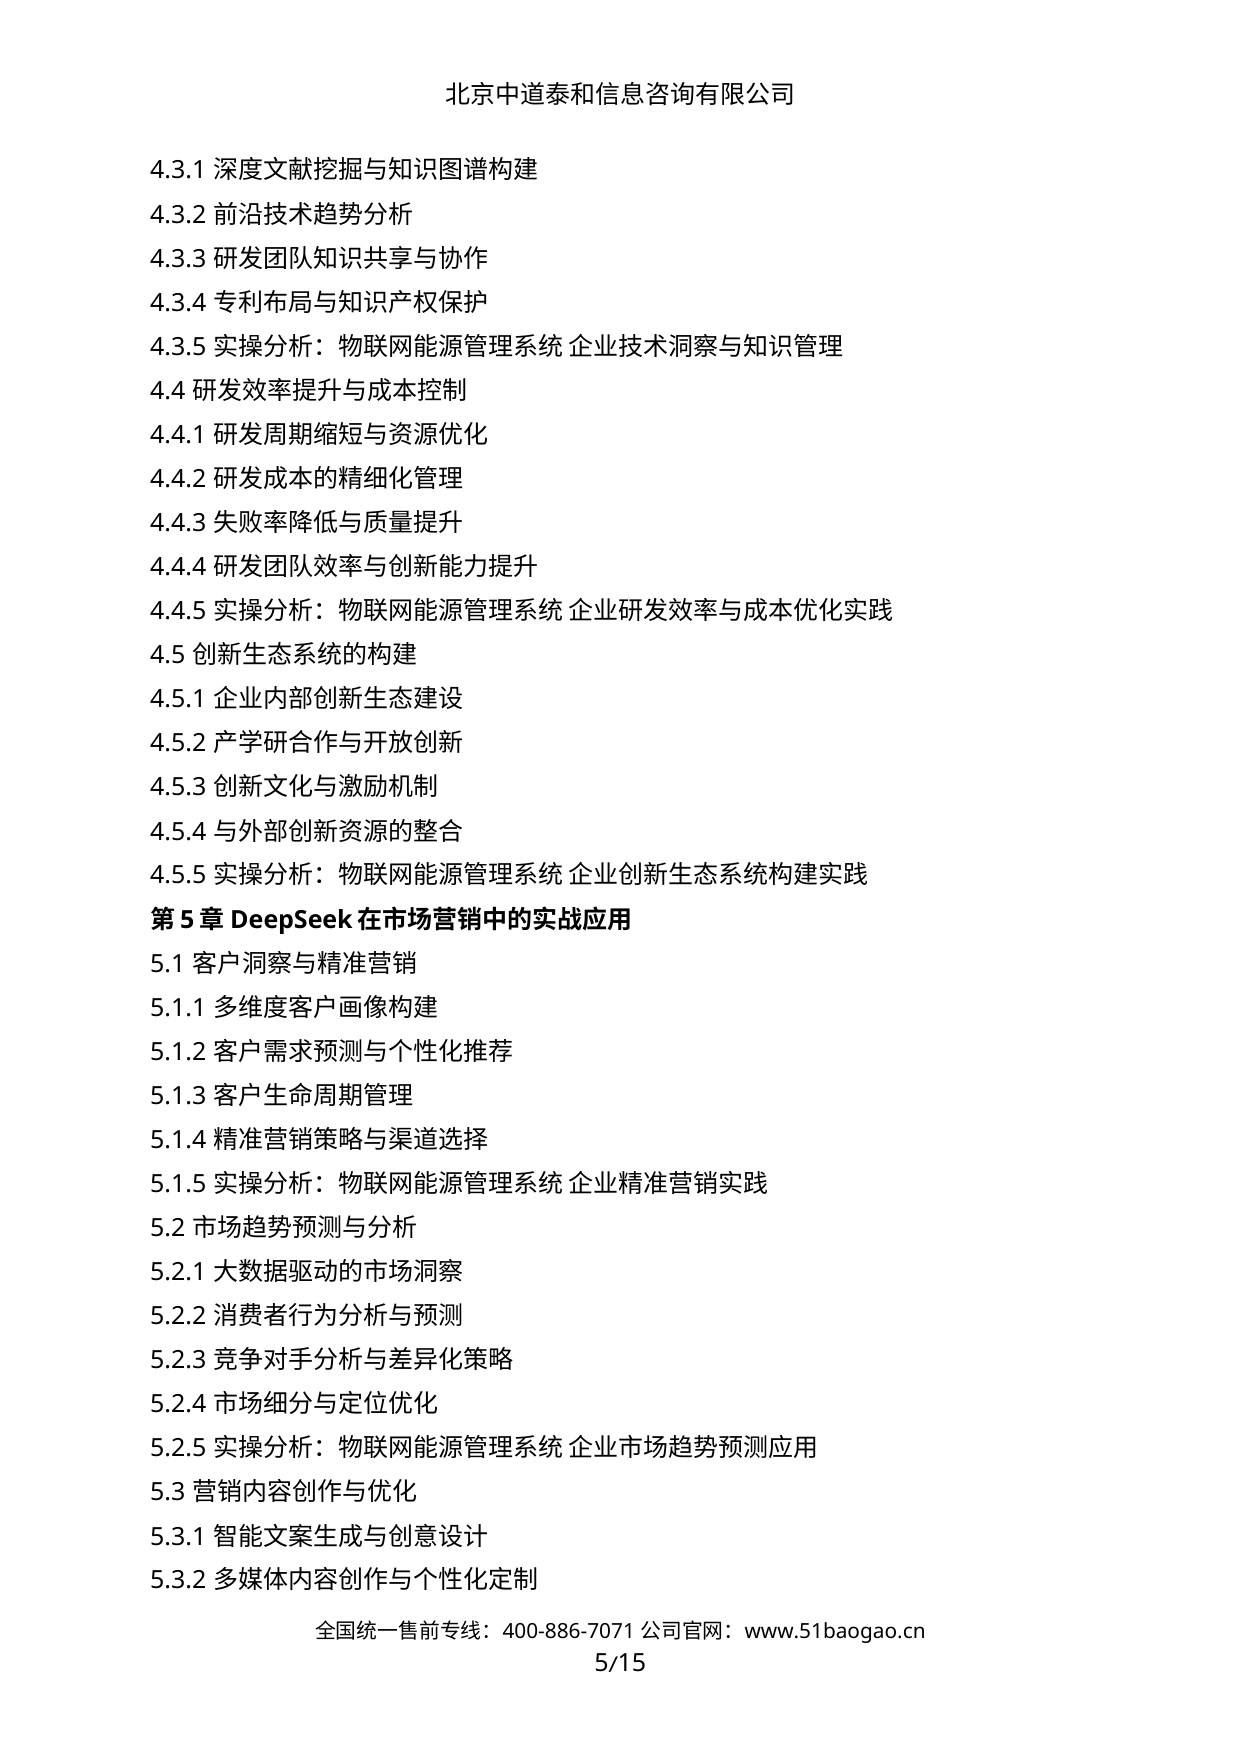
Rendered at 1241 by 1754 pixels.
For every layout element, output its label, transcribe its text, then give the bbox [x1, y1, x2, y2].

text 5.3 营销内容创作与优化 [150, 1472, 1090, 1508]
text 5.1 客户洞察与精准营销 [150, 943, 1090, 979]
text 5.2.2 消费者行为分析与预测 [150, 1296, 1090, 1332]
text 5.1.3 客户生命周期管理 [150, 1075, 1090, 1112]
text 4.5 创新生态系统的构建 [150, 635, 1090, 671]
text 5.1.2 客户需求预测与个性化推荐 [150, 1031, 1090, 1067]
text 4.3.4 专利布局与知识产权保护 [150, 282, 1090, 318]
text 4.5.2 产学研合作与开放创新 [150, 723, 1090, 759]
text 4.4.3 失败率降低与质量提升 [150, 502, 1090, 539]
text 5.2 市场趋势预测与分析 [150, 1207, 1090, 1244]
text 第5章 DeepSeek在市场营销中的实战应用 [150, 899, 1090, 935]
text 4.3.5 实操分析：物联网能源管理系统 企业技术洞察与知识管理 [150, 326, 1090, 362]
text 5.3.2 多媒体内容创作与个性化定制 [150, 1560, 1090, 1596]
text 5.2.1 大数据驱动的市场洞察 [150, 1252, 1090, 1288]
text 4.5.1 企业内部创新生态建设 [150, 679, 1090, 715]
text 4.4.5 实操分析：物联网能源管理系统 企业研发效率与成本优化实践 [150, 591, 1090, 627]
text 5.2.5 实操分析：物联网能源管理系统 企业市场趋势预测应用 [150, 1428, 1090, 1464]
text 4.4.4 研发团队效率与创新能力提升 [150, 547, 1090, 583]
text 4.3.2 前沿技术趋势分析 [150, 194, 1090, 230]
text 4.4.1 研发周期缩短与资源优化 [150, 414, 1090, 451]
text 4.3.3 研发团队知识共享与协作 [150, 238, 1090, 274]
text 4.5.5 实操分析：物联网能源管理系统 企业创新生态系统构建实践 [150, 855, 1090, 891]
text 4.4 研发效率提升与成本控制 [150, 370, 1090, 407]
text 4.4.2 研发成本的精细化管理 [150, 458, 1090, 495]
text 5.1.1 多维度客户画像构建 [150, 987, 1090, 1023]
text 5.1.4 精准营销策略与渠道选择 [150, 1119, 1090, 1156]
text 4.5.4 与外部创新资源的整合 [150, 811, 1090, 847]
text 4.5.3 创新文化与激励机制 [150, 767, 1090, 803]
text 4.3.1 深度文献挖掘与知识图谱构建 [150, 150, 1090, 186]
text 5.2.3 竞争对手分析与差异化策略 [150, 1340, 1090, 1376]
text 5.2.4 市场细分与定位优化 [150, 1384, 1090, 1420]
text 5.3.1 智能文案生成与创意设计 [150, 1516, 1090, 1552]
text 5.1.5 实操分析：物联网能源管理系统 企业精准营销实践 [150, 1163, 1090, 1200]
